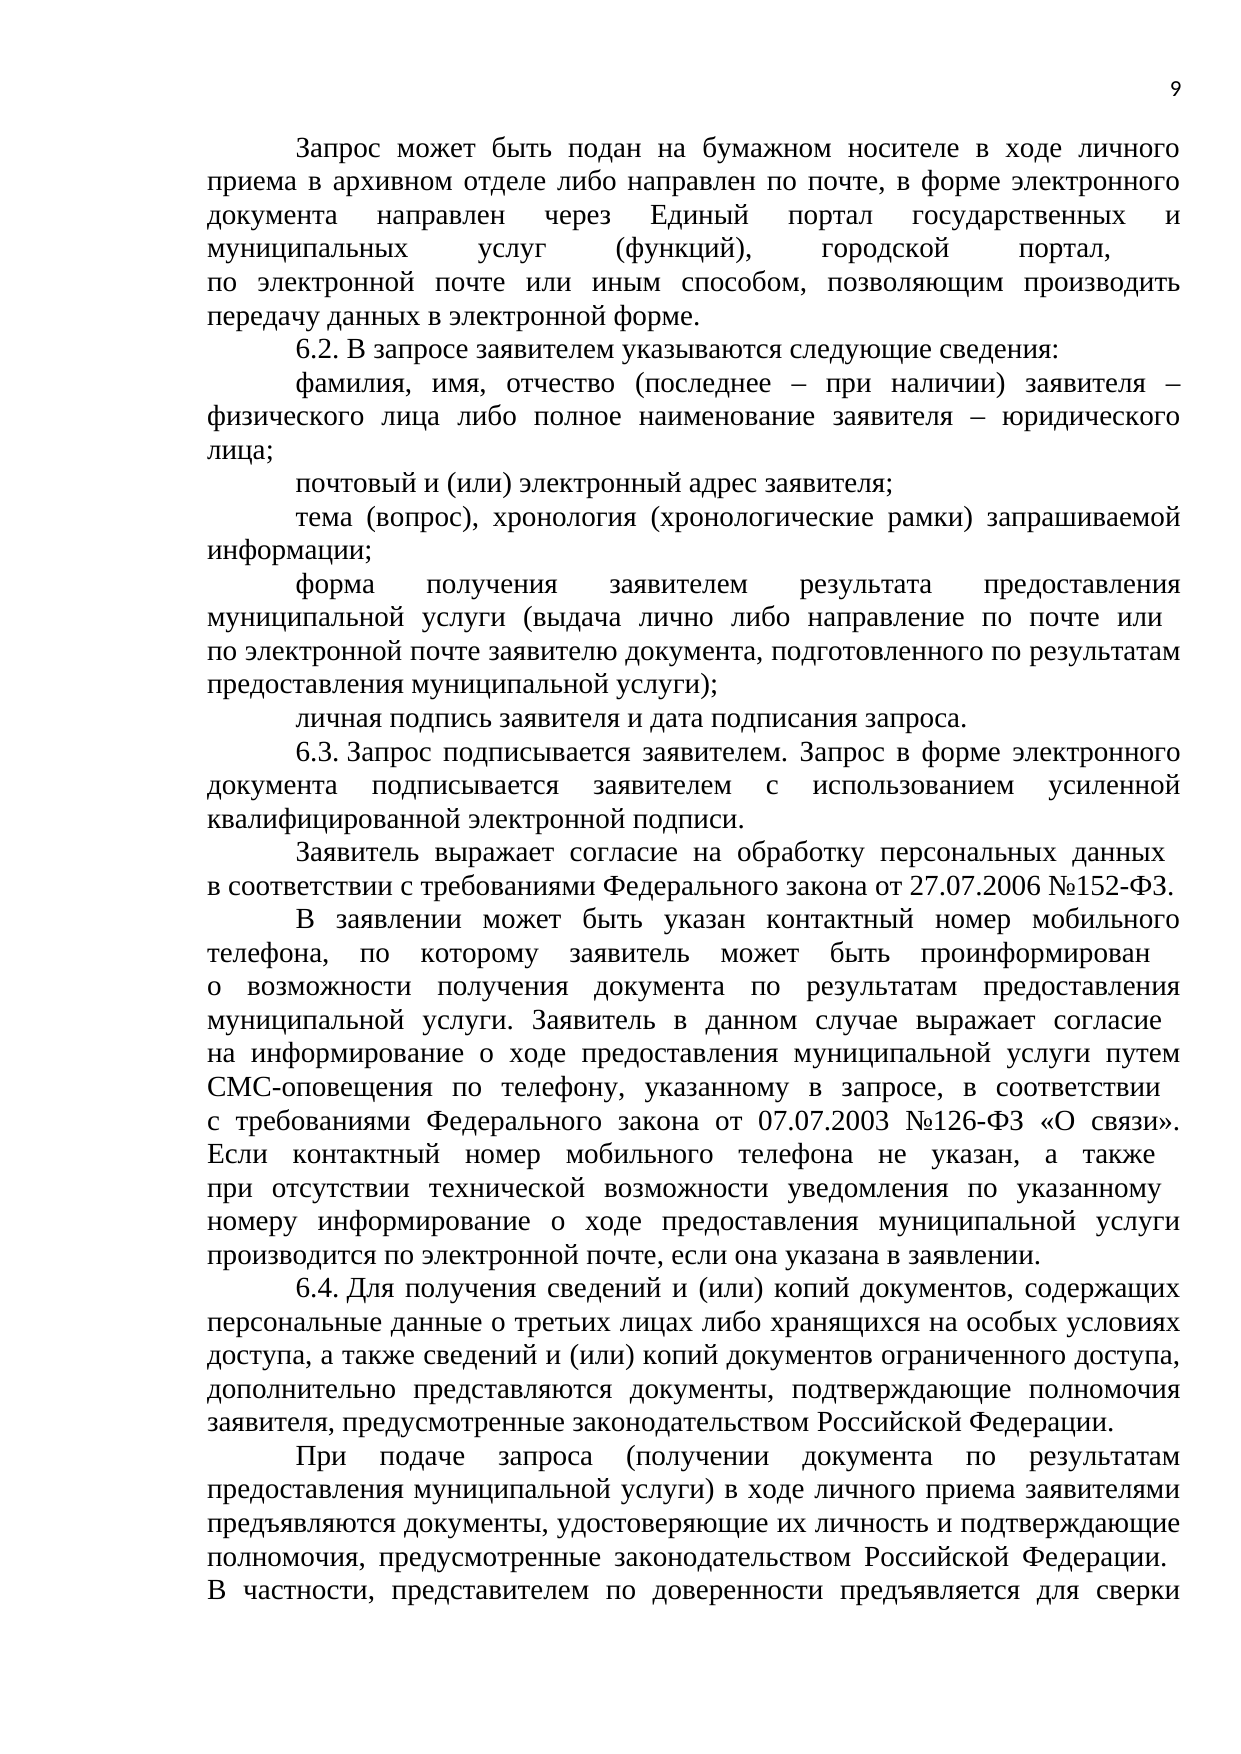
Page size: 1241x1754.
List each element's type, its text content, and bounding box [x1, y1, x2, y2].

text 6.2. В запросе заявителем указываются следующие сведения: [207, 331, 1181, 365]
text тема (вопрос), хронология (хронологические рамки) запрашиваемой информации; [207, 499, 1181, 566]
text фамилия, имя, отчество (последнее – при наличии) заявителя – физического лица либо полное наименование заявителя – юридического лица; [207, 365, 1181, 465]
text почтовый и (или) электронный адрес заявителя; [207, 465, 1181, 499]
text Заявитель выражает согласие на обработку персональных данных в соответствии с требованиями Федерального закона от 27.07.2006 №152-ФЗ. [207, 834, 1181, 901]
text 6.4. Для получения сведений и (или) копий документов, содержащих персональные данные о третьих лицах либо хранящихся на особых условиях доступа, а также сведений и (или) копий документов ограниченного доступа, дополнительно представляются документы, подтверждающие полномочия заявителя, предусмотренные законодательством Российской Федерации. [207, 1270, 1181, 1438]
text В заявлении может быть указан контактный номер мобильного телефона, по которому заявитель может быть проинформирован о возможности получения документа по результатам предоставления муниципальной услуги. Заявитель в данном случае выражает согласие на информирование о ходе предоставления муниципальной услуги путем СМС-оповещения по телефону, указанному в запросе, в соответствии с требованиями Федерального закона от 07.07.2003 №126-ФЗ «О связи». Если контактный номер мобильного телефона не указан, а также при отсутствии технической возможности уведомления по указанному номеру информирование о ходе предоставления муниципальной услуги производится по электронной почте, если она указана в заявлении. [207, 901, 1181, 1270]
text Запрос может быть подан на бумажном носителе в ходе личного приема в архивном отделе либо направлен по почте, в форме электронного документа направлен через Единый портал государственных и муниципальных услуг (функций), городской портал, по электронной почте или иным способом, позволяющим производить передачу данных в электронной форме. [207, 130, 1181, 331]
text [207, 1438, 1181, 1606]
text 6.3. Запрос подписывается заявителем. Запрос в форме электронного документа подписывается заявителем с использованием усиленной квалифицированной электронной подписи. [207, 734, 1181, 834]
text форма получения заявителем результата предоставления муниципальной услуги (выдача лично либо направление по почте или по электронной почте заявителю документа, подготовленного по результатам предоставления муниципальной услуги); [207, 566, 1181, 700]
text личная подпись заявителя и дата подписания запроса. [207, 700, 1181, 734]
